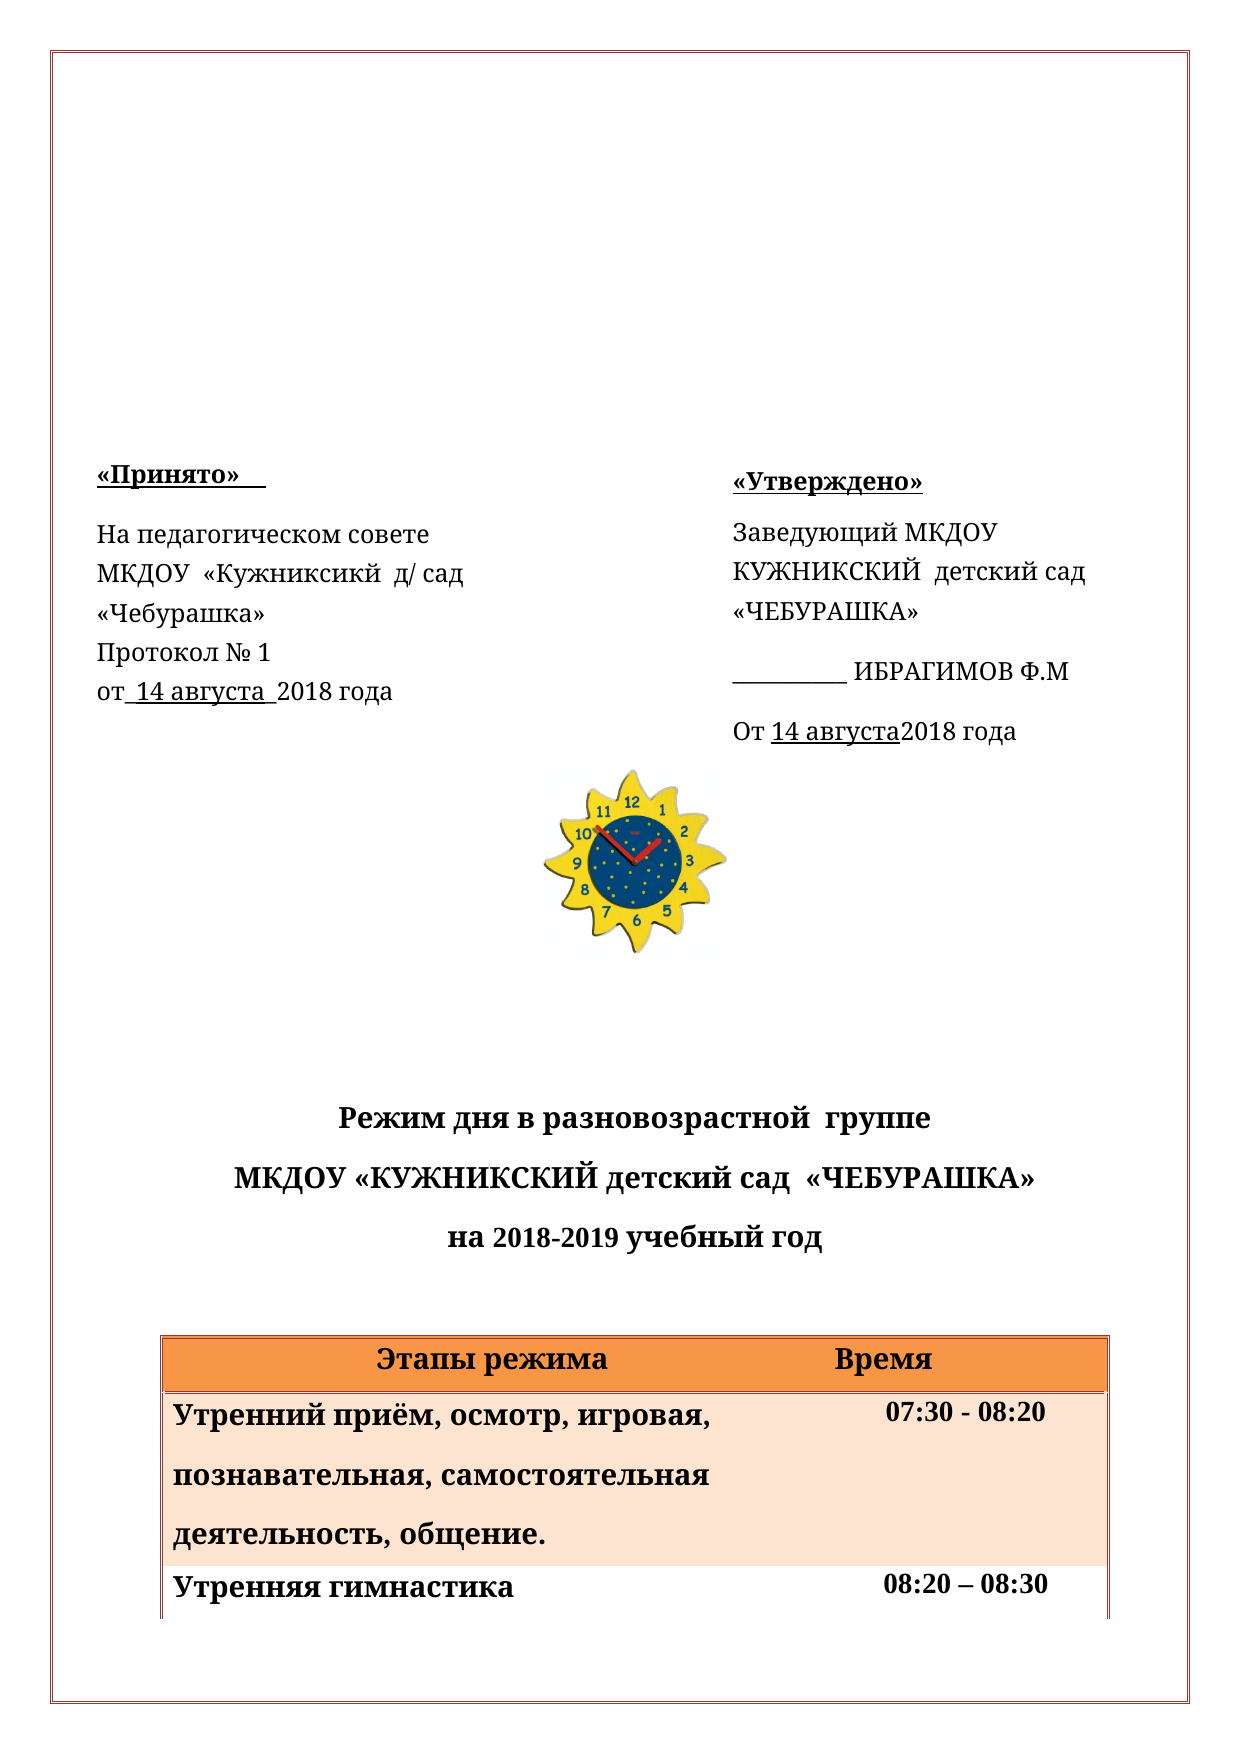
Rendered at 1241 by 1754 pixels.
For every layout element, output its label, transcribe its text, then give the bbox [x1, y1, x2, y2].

picture [538, 757, 731, 964]
table_cell 07:30 - 08:20 [823, 1391, 1108, 1566]
table_cell Утренняя гимнастика [163, 1566, 823, 1619]
table_header Время [823, 1339, 1107, 1391]
table_cell Утренний приём, осмотр, игровая, познавательная, самостоятельная деятельность, общение. [162, 1391, 823, 1566]
text Режим дня в разновозрастной группе [118, 1097, 1152, 1137]
table_cell 08:20 – 08:30 [823, 1566, 1107, 1619]
table_header Этапы режима [163, 1339, 823, 1391]
text на 2018-2019 учебный год [118, 1216, 1152, 1256]
text МКДОУ «КУЖНИКСКИЙ детский сад «ЧЕБУРАШКА» [118, 1157, 1152, 1197]
